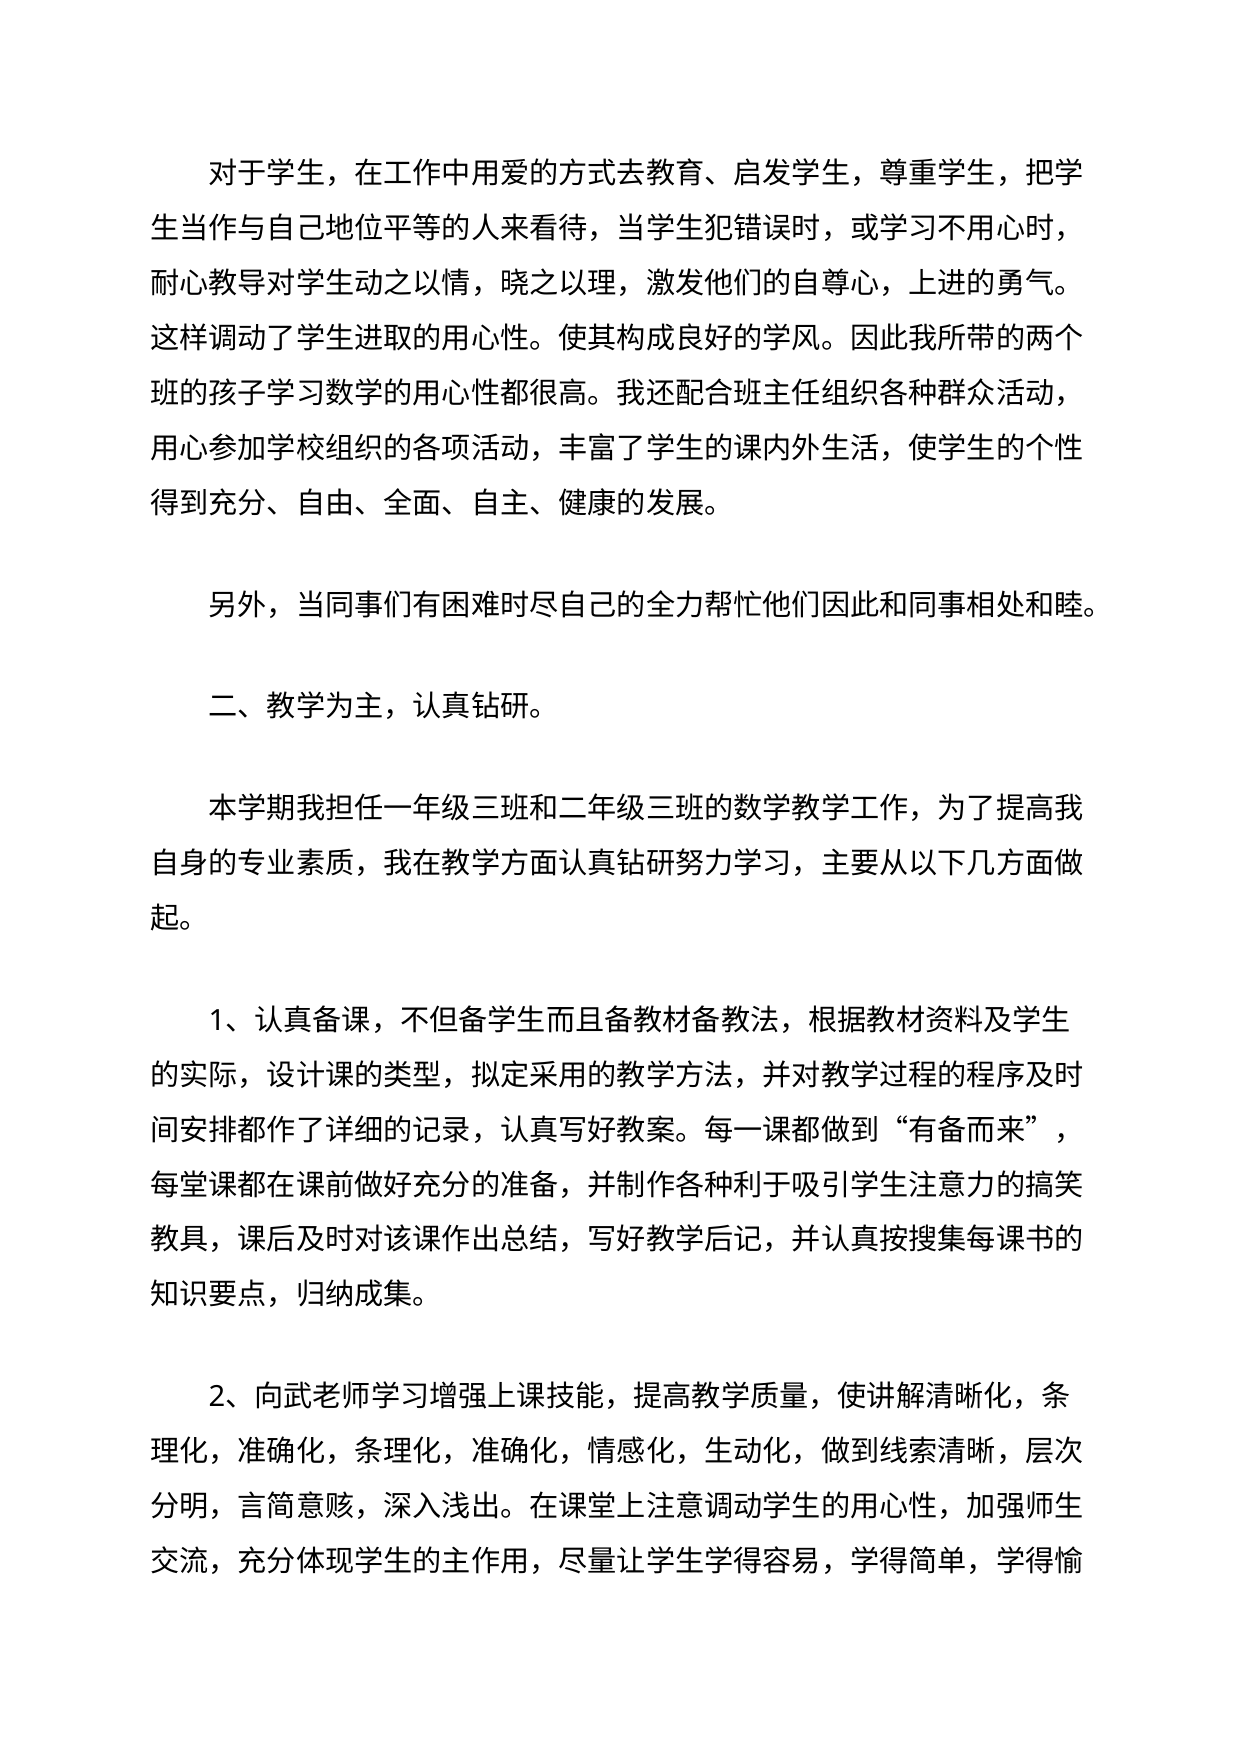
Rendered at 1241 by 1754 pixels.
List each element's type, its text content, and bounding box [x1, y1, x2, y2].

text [150, 1373, 1090, 1580]
text 对于学生，在工作中用爱的方式去教育、启发学生，尊重学生，把学生当作与自己地位平等的人来看待，当学生犯错误时，或学习不用心时，耐心教导对学生动之以情，晓之以理，激发他们的自尊心，上进的勇气。这样调动了学生进取的用心性。使其构成良好的学风。因此我所带的两个班的孩子学习数学的用心性都很高。我还配合班主任组织各种群众活动，用心参加学校组织的各项活动，丰富了学生的课内外生活，使学生的个性得到充分、自由、全面、自主、健康的发展。 [150, 150, 1090, 522]
text 另外，当同事们有困难时尽自己的全力帮忙他们因此和同事相处和睦。 [150, 581, 1090, 623]
text 本学期我担任一年级三班和二年级三班的数学教学工作，为了提高我自身的专业素质，我在教学方面认真钻研努力学习，主要从以下几方面做起。 [150, 785, 1090, 937]
text 二、教学为主，认真钻研。 [150, 683, 1090, 725]
text 1、认真备课，不但备学生而且备教材备教法，根据教材资料及学生的实际，设计课的类型，拟定采用的教学方法，并对教学过程的程序及时间安排都作了详细的记录，认真写好教案。每一课都做到“有备而来”，每堂课都在课前做好充分的准备，并制作各种利于吸引学生注意力的搞笑教具，课后及时对该课作出总结，写好教学后记，并认真按搜集每课书的知识要点，归纳成集。 [150, 996, 1090, 1313]
